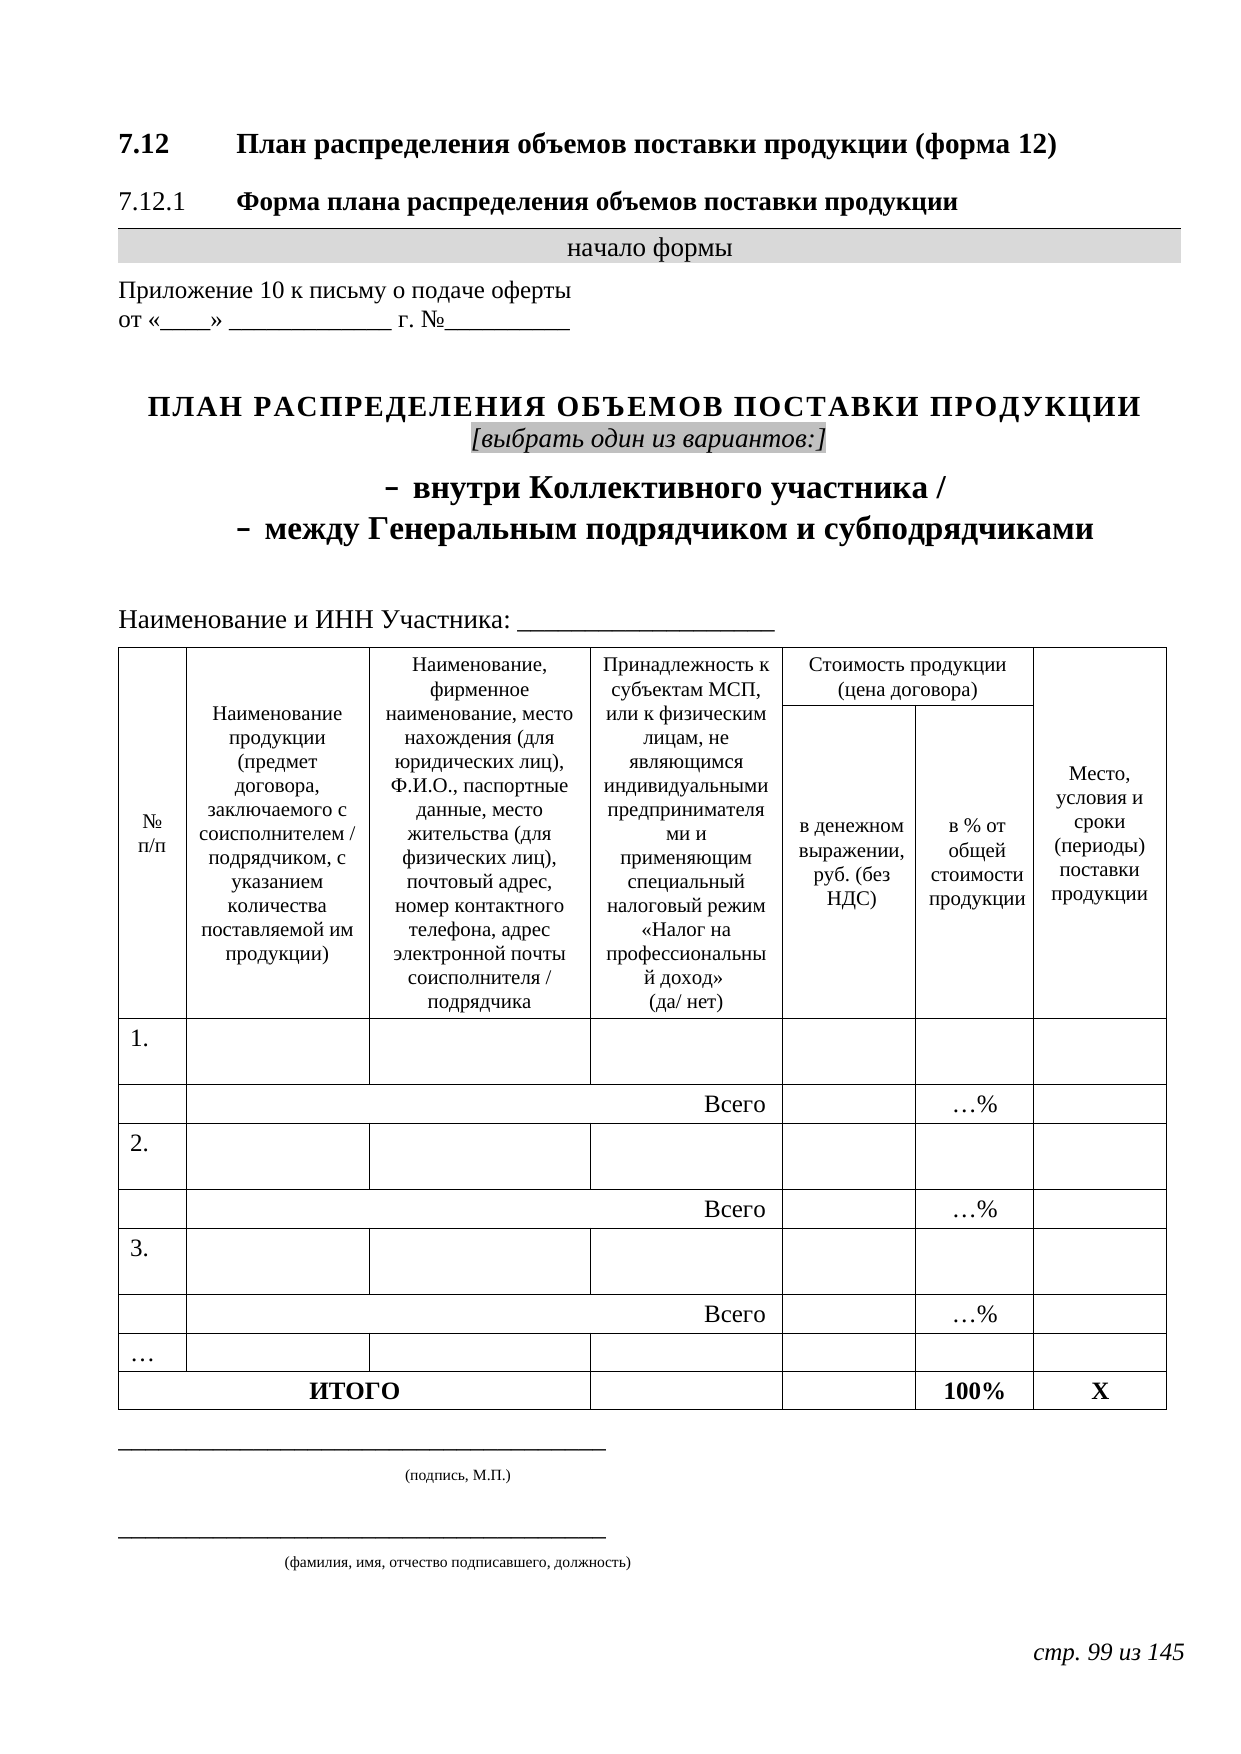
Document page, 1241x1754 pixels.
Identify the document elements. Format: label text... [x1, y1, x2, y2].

table_cell [591, 1124, 782, 1189]
text начало формы [118, 229, 1181, 263]
table_header Принадлежность к субъектам МСП, или к физическим лицам, не являющимся индивидуальными предпринимателями и применяющим специальный налоговый режим «Налог на профессиональный доход» (да/ нет) [591, 648, 782, 1017]
table_cell [916, 1124, 1033, 1189]
table_cell [1034, 1190, 1166, 1227]
table_cell [591, 1334, 782, 1371]
table_cell [370, 1229, 590, 1294]
table_header Наименование, фирменное наименование, место нахождения (для юридических лиц), Ф.И.О., паспортные данные, место жительства (для физических лиц), почтовый адрес, номер контактного телефона, адрес электронной почты соисполнителя / подрядчика [370, 648, 590, 1017]
table_cell [591, 1019, 782, 1084]
table_cell Х [1034, 1372, 1166, 1409]
table_cell [591, 1372, 782, 1409]
table_header Место, условия и сроки (периоды) поставки продукции [1034, 648, 1166, 1017]
table_cell [916, 1019, 1033, 1084]
table_cell [783, 1190, 915, 1227]
table_cell [119, 1124, 186, 1189]
table_cell [591, 1229, 782, 1294]
table_cell [916, 1334, 1033, 1371]
table_cell [783, 1334, 915, 1371]
table_cell ИТОГО [119, 1372, 590, 1409]
table_cell [119, 1295, 186, 1332]
table_cell Всего [187, 1085, 782, 1122]
table_cell …% [916, 1190, 1033, 1227]
table_cell Всего [187, 1190, 782, 1227]
table_cell [1034, 1019, 1166, 1084]
table_cell [187, 1019, 369, 1084]
text Наименование и ИНН Участника: ___________________ [118, 603, 1181, 635]
table_cell [783, 1372, 915, 1409]
table_cell [783, 1085, 915, 1122]
text ____________________________________ [118, 1509, 1181, 1541]
table_header № п/п [119, 648, 186, 1017]
table_cell [1034, 1295, 1166, 1332]
table_cell …% [916, 1085, 1033, 1122]
list между Генеральным подрядчиком и субподрядчиками [148, 507, 1181, 547]
table_cell … [119, 1334, 186, 1371]
table_cell [783, 1019, 915, 1084]
table_header Стоимость продукции (цена договора) [783, 648, 1033, 705]
table_cell [783, 1124, 915, 1189]
table_cell [370, 1334, 590, 1371]
table_header Наименование продукции (предмет договора, заключаемого с соисполнителем / подрядчиком, с указанием количества поставляемой им продукции) [187, 648, 369, 1017]
table_cell Всего [187, 1295, 782, 1332]
table_cell [187, 1124, 369, 1189]
table_cell …% [916, 1295, 1033, 1332]
table_cell [187, 1229, 369, 1294]
table_cell [1034, 1229, 1166, 1294]
text (подпись, М.П.) [118, 1466, 797, 1497]
table_cell в денежном выражении, руб. (без НДС) [783, 706, 915, 1017]
table_cell в % от общей стоимости продукции [916, 706, 1033, 1017]
text ____________________________________ [118, 1422, 1181, 1453]
table_cell [783, 1295, 915, 1332]
table_cell [119, 1019, 186, 1084]
text Приложение 10 к письму о подаче оферты от «____» _____________ г. №__________ [118, 275, 1181, 333]
table_cell [1034, 1085, 1166, 1122]
table_cell [119, 1229, 186, 1294]
table_cell [1034, 1334, 1166, 1371]
table_cell [119, 1085, 186, 1122]
text План распределения объемов поставки продукции [выбрать один из вариантов:] [118, 389, 1181, 453]
table_cell 100% [916, 1372, 1033, 1409]
table_cell [916, 1229, 1033, 1294]
text Форма плана распределения объемов поставки продукции [118, 185, 1181, 216]
table_cell [187, 1334, 369, 1371]
list внутри Коллективного участника / [148, 466, 1181, 507]
table_cell [783, 1229, 915, 1294]
subtitle План распределения объемов поставки продукции (форма 12) [118, 126, 1181, 160]
table_cell [1034, 1124, 1166, 1189]
table_cell [119, 1190, 186, 1227]
table_cell [370, 1019, 590, 1084]
text (фамилия, имя, отчество подписавшего, должность) [118, 1553, 797, 1584]
table_cell [370, 1124, 590, 1189]
